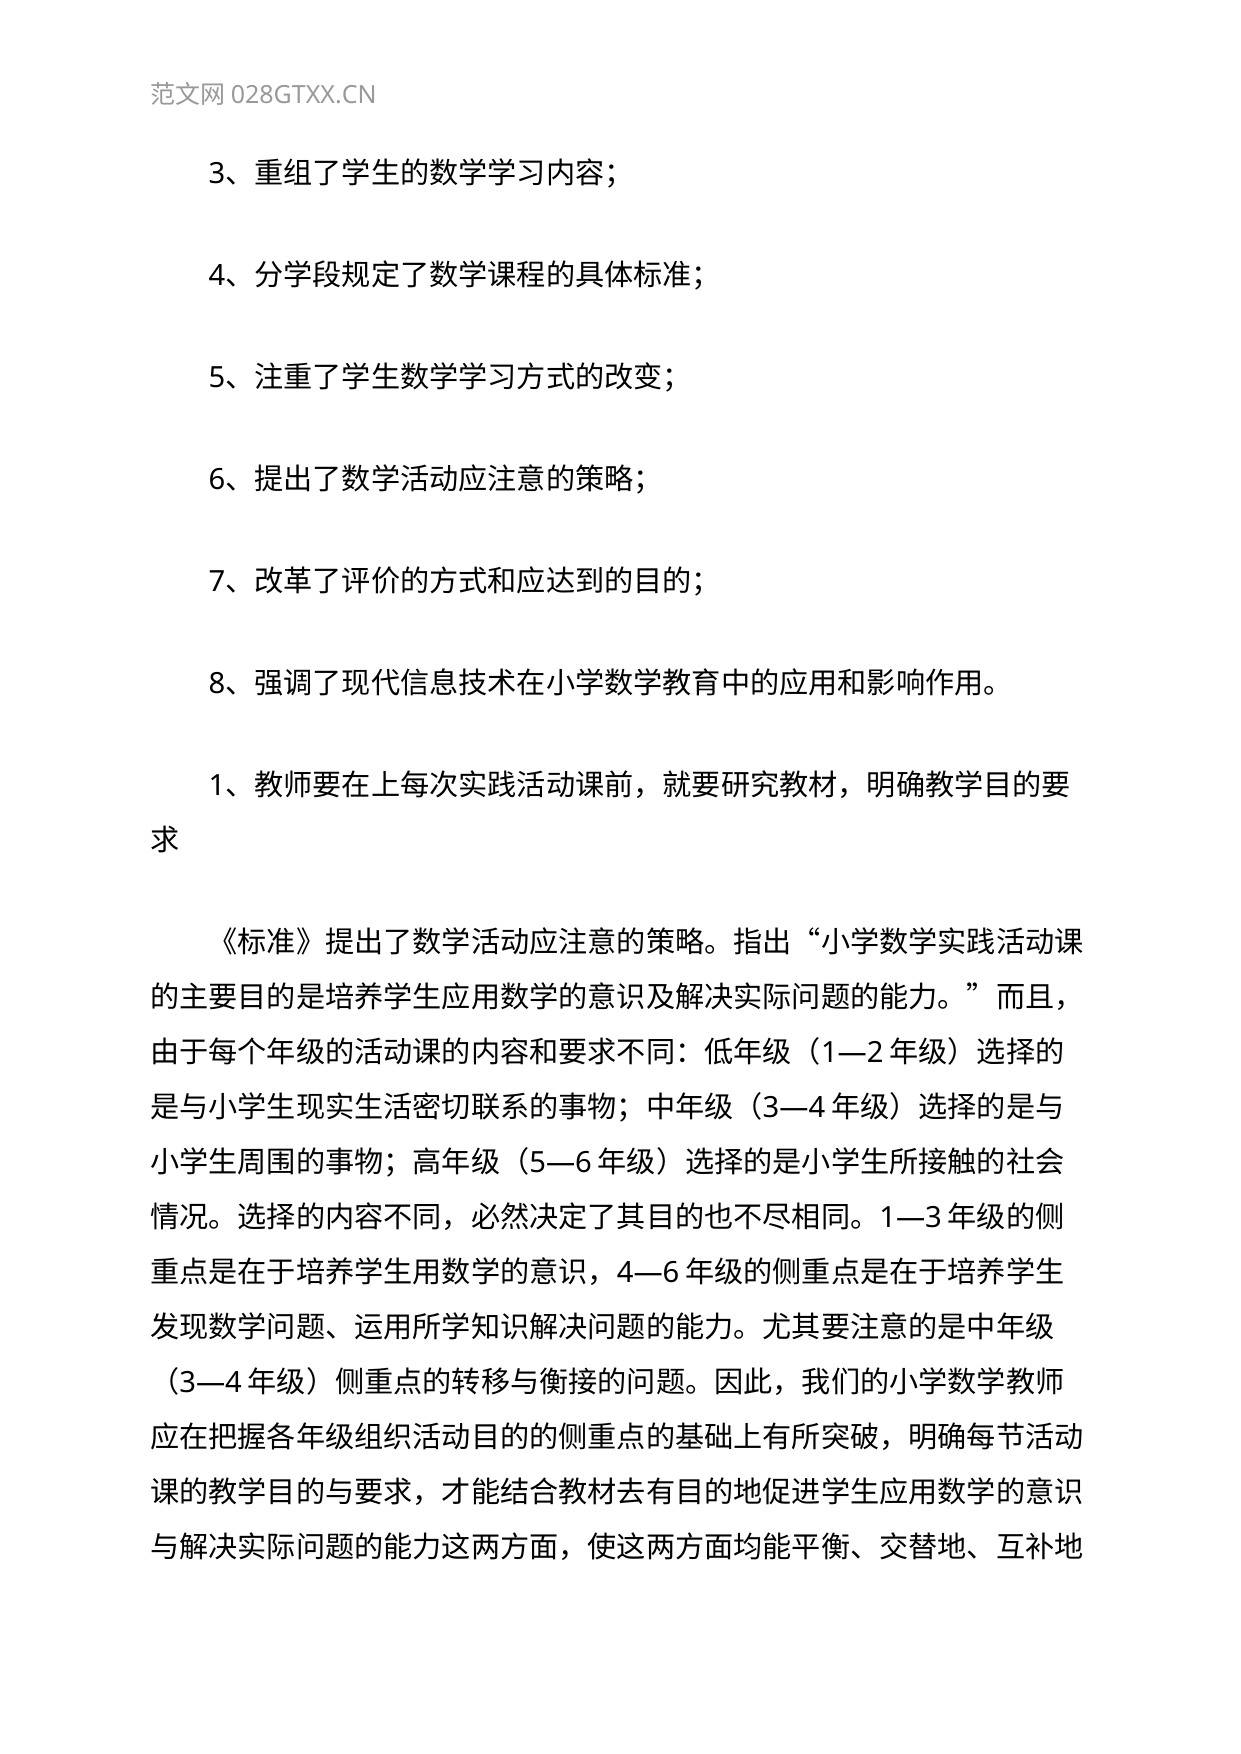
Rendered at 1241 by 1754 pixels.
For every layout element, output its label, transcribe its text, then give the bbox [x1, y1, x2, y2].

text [150, 919, 1090, 1565]
text 7、改革了评价的方式和应达到的目的； [150, 558, 1090, 600]
text 1、教师要在上每次实践活动课前，就要研究教材，明确教学目的要求 [150, 762, 1090, 859]
text 6、提出了数学活动应注意的策略； [150, 456, 1090, 498]
text 3、重组了学生的数学学习内容； [150, 150, 1090, 192]
text 5、注重了学生数学学习方式的改变； [150, 354, 1090, 396]
text 4、分学段规定了数学课程的具体标准； [150, 252, 1090, 294]
text 8、强调了现代信息技术在小学数学教育中的应用和影响作用。 [150, 660, 1090, 702]
